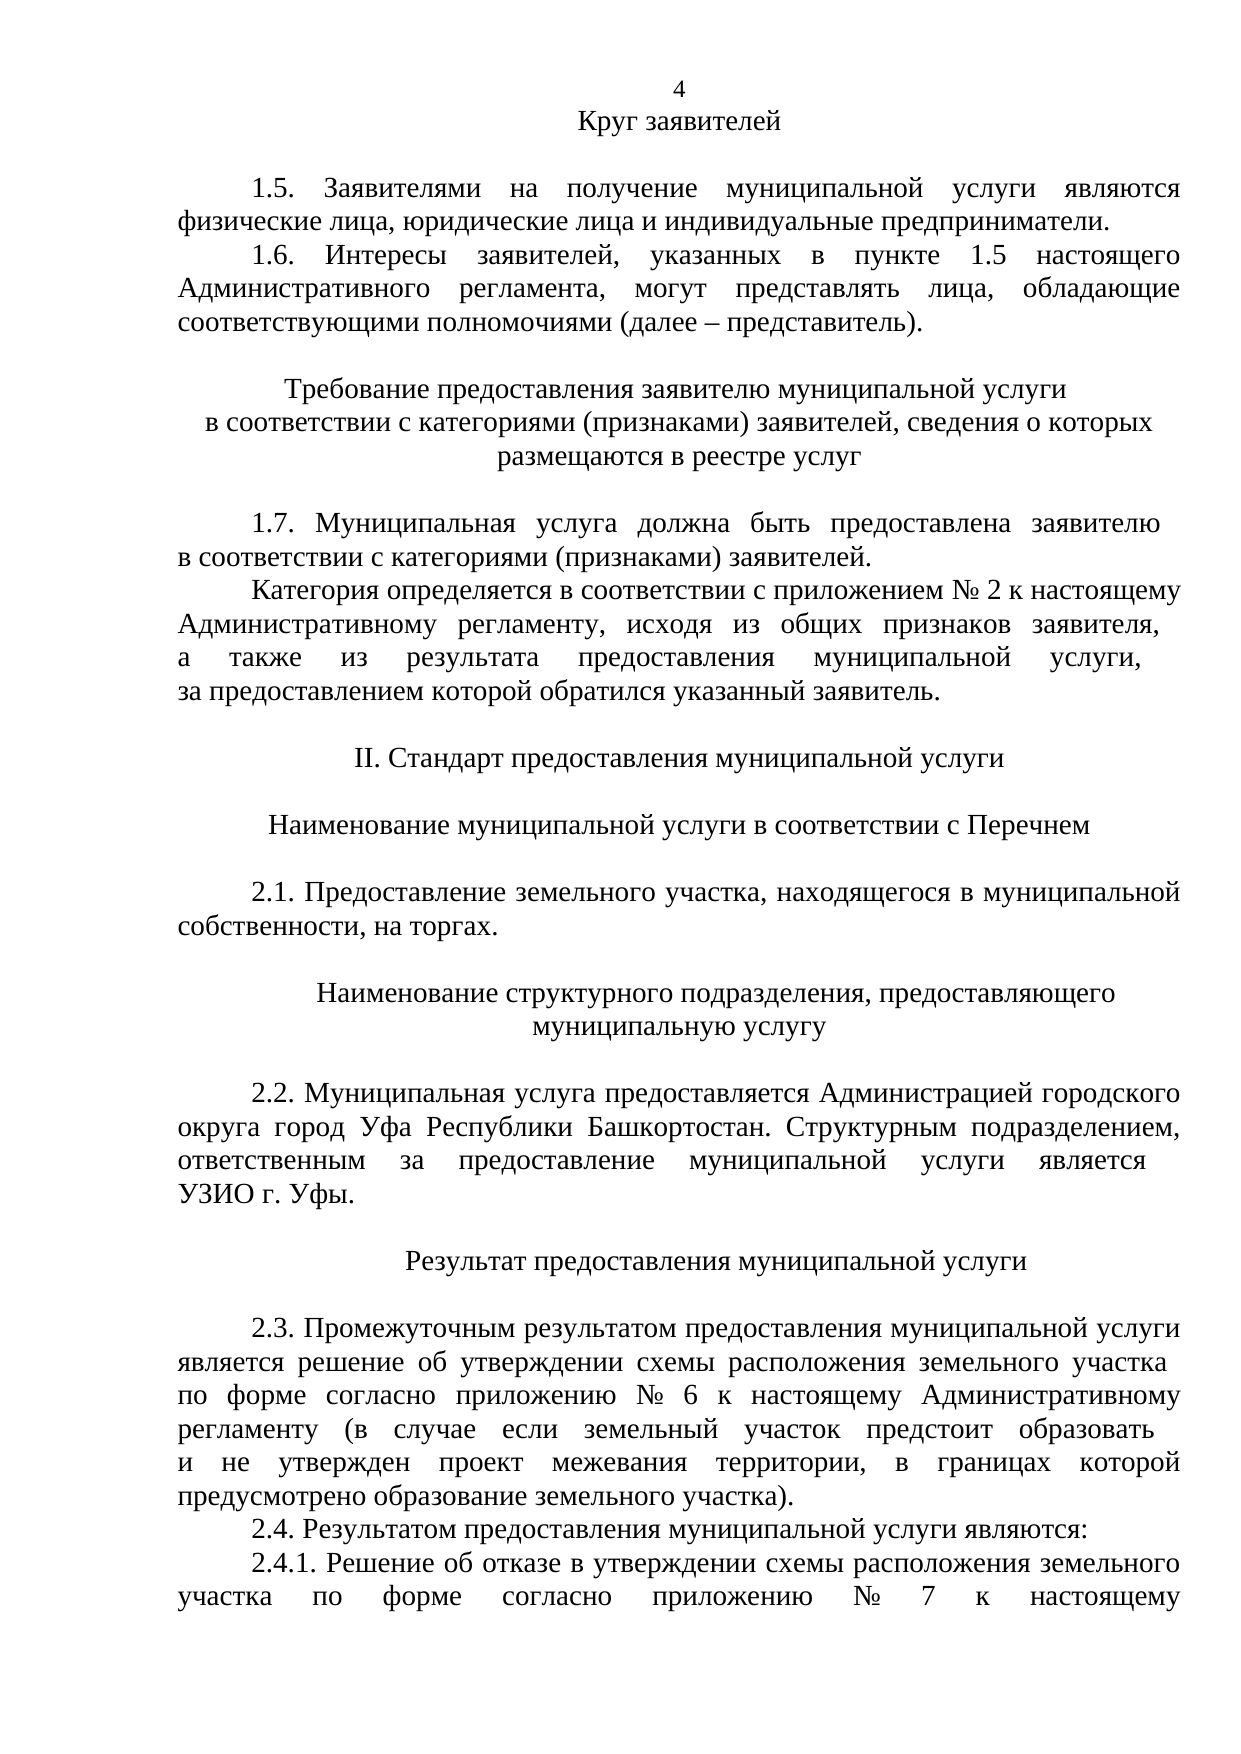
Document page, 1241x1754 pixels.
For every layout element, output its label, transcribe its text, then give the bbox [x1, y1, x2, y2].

text Категория определяется в соответствии с приложением № 2 к настоящему Административному регламенту, исходя из общих признаков заявителя, а также из результата предоставления муниципальной услуги, за предоставлением которой обратился указанный заявитель. [177, 572, 1181, 706]
text Результат предоставления муниципальной услуги [177, 1243, 1181, 1277]
text 2.1. Предоставление земельного участка, находящегося в муниципальной собственности, на торгах. [177, 874, 1181, 941]
text 1.7. Муниципальная услуга должна быть предоставлена заявителю в соответствии с категориями (признаками) заявителей. [177, 505, 1181, 572]
text 1.5. Заявителями на получение муниципальной услуги являются физические лица, юридические лица и индивидуальные предприниматели. [177, 170, 1181, 237]
title Круг заявителей [177, 103, 1181, 136]
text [177, 1545, 1181, 1612]
title II. Стандарт предоставления муниципальной услуги [177, 740, 1181, 773]
text 2.4. Результатом предоставления муниципальной услуги являются: [177, 1511, 1181, 1545]
title Наименование муниципальной услуги в соответствии с Перечнем [177, 807, 1181, 841]
text 2.2. Муниципальная услуга предоставляется Администрацией городского округа город Уфа Республики Башкортостан. Структурным подразделением, ответственным за предоставление муниципальной услуги является УЗИО г. Уфы. [177, 1075, 1181, 1209]
text 2.3. Промежуточным результатом предоставления муниципальной услуги является решение об утверждении схемы расположения земельного участка по форме согласно приложению № 6 к настоящему Административному регламенту (в случае если земельный участок предстоит образовать и не утвержден проект межевания территории, в границах которой предусмотрено образование земельного участка). [177, 1310, 1181, 1511]
text 1.6. Интересы заявителей, указанных в пункте 1.5 настоящего Административного регламента, могут представлять лица, обладающие соответствующими полномочиями (далее – представитель). [177, 237, 1181, 337]
text Требование предоставления заявителю муниципальной услуги в соответствии с категориями (признаками) заявителей, сведения о которых размещаются в реестре услуг [177, 371, 1181, 472]
text Наименование структурного подразделения, предоставляющего муниципальную услугу [177, 975, 1181, 1042]
